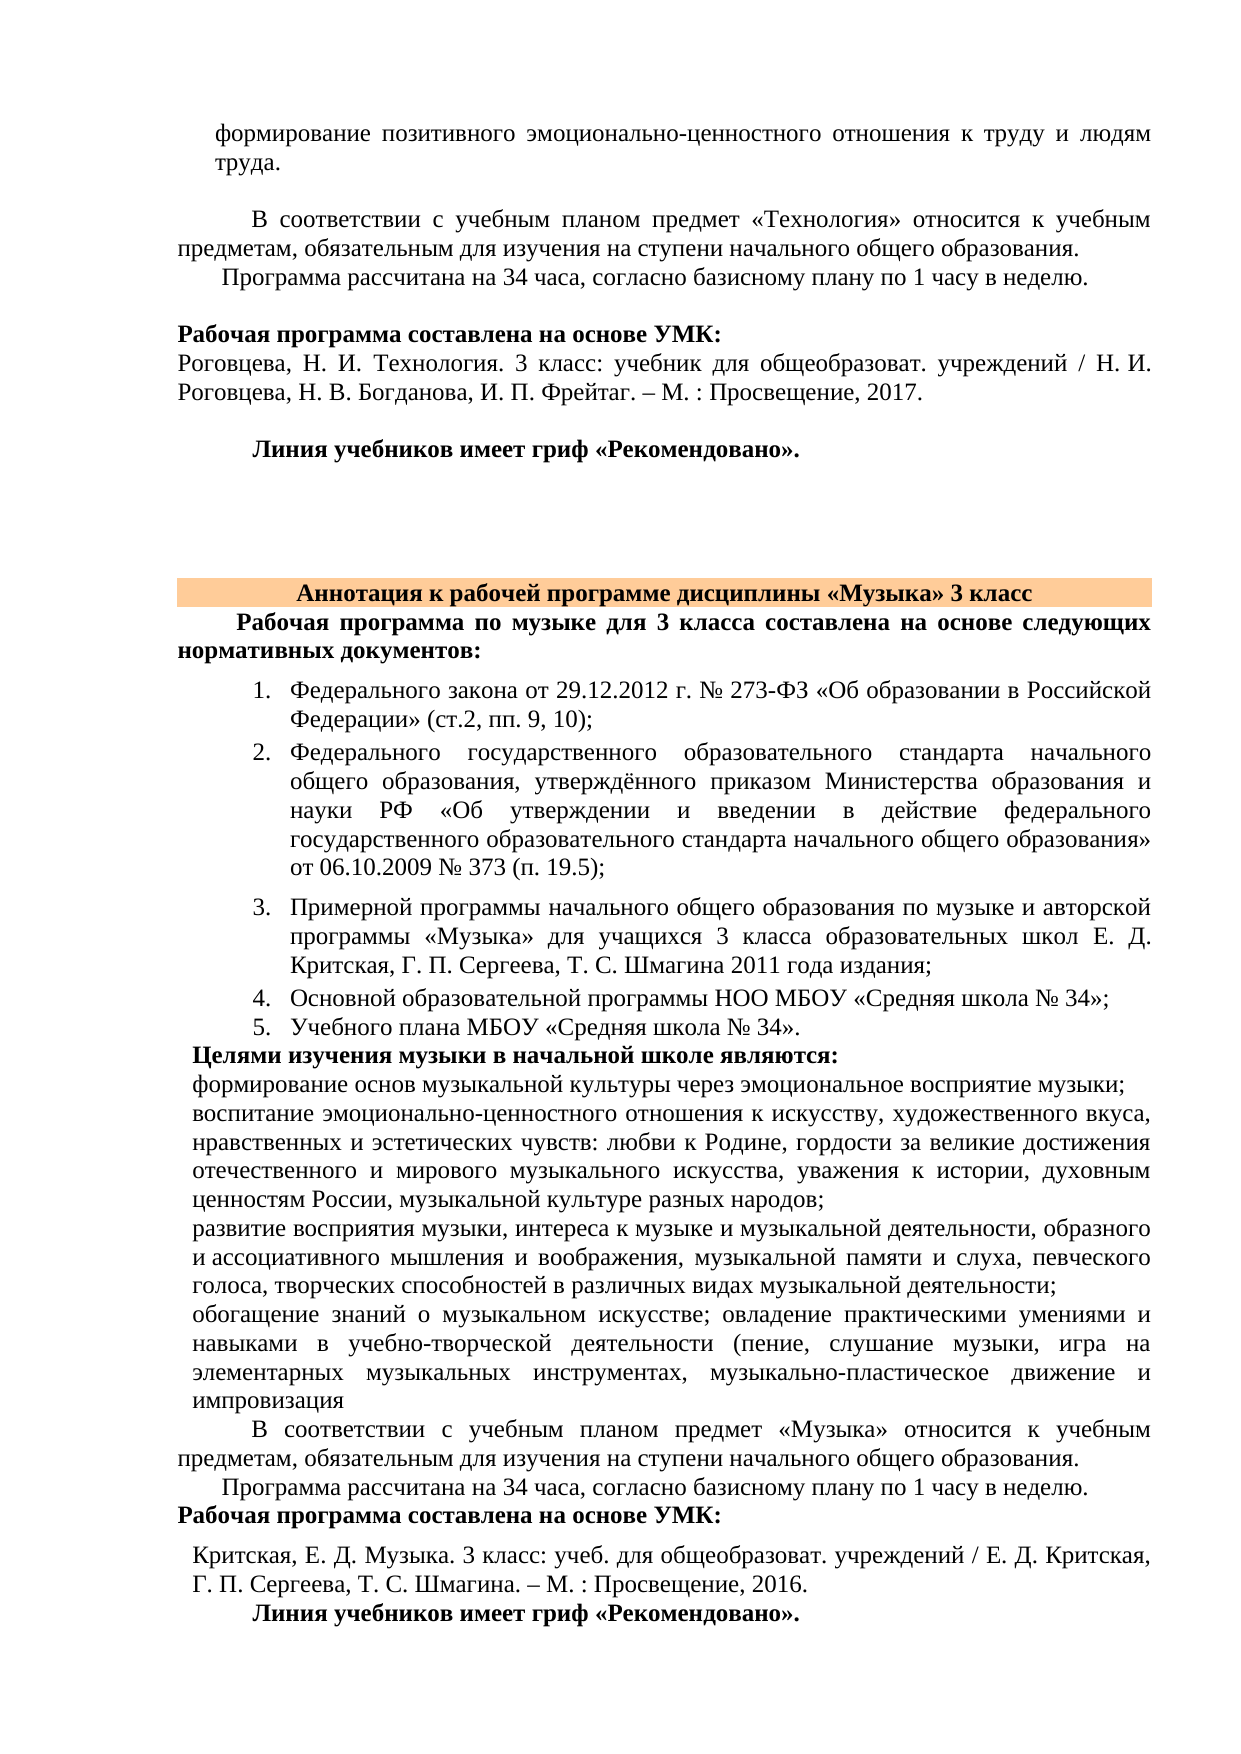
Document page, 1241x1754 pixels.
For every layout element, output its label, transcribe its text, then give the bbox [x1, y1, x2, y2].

text Критская, Е. Д. Музыка. 3 класс: учеб. для общеобразоват. учреждений / Е. Д. Критская, Г. П. Сергеева, Т. С. Шмагина. – М. : Просвещение, 2016. [192, 1540, 1152, 1598]
text Программа рассчитана на 34 часа, согласно базисному плану по 1 часу в неделю. [177, 1472, 1152, 1501]
text формирование позитивного эмоционально-ценностного отношения к труду и людям труда. [215, 118, 1152, 176]
text Рабочая программа составлена на основе УМК: [177, 1501, 1152, 1529]
list Федерального государственного образовательного стандарта начального общего образования, утверждённого приказом Министерства образования и науки РФ «Об утверждении и введении в действие федерального государственного образовательного стандарта начального общего образования» от 06.10.2009 № 373 (п. 19.5); [252, 737, 1152, 881]
text обогащение знаний о музыкальном искусстве; овладение практическими умениями и навыками в учебно-творческой деятельности (пение, слушание музыки, игра на элементарных музыкальных инструментах, музыкально-пластическое движение и импровизация [192, 1299, 1152, 1414]
list Примерной программы начального общего образования по музыке и авторской программы «Музыка» для учащихся 3 класса образовательных школ Е. Д. Критская, Г. П. Сергеева, Т. С. Шмагина 2011 года издания; [252, 892, 1152, 978]
text Роговцева, Н. И. Технология. 3 класс: учебник для общеобразоват. учреждений / Н. И. Роговцева, Н. В. Богданова, И. П. Фрейтаг. – М. : Просвещение, 2017. [177, 348, 1152, 406]
text Рабочая программа по музыке для 3 класса составлена на основе следующих нормативных документов: [177, 607, 1152, 664]
list Основной образовательной программы НОО МБОУ «Средняя школа № 34»; [252, 983, 1152, 1012]
text В соответствии с учебным планом предмет «Музыка» относится к учебным предметам, обязательным для изучения на ступени начального общего образования. [177, 1414, 1152, 1472]
text Целями изучения музыки в начальной школе являются: [192, 1041, 1152, 1069]
text Линия учебников имеет гриф «Рекомендовано». [252, 434, 1152, 463]
text формирование основ музыкальной культуры через эмоциональное восприятие музыки; [192, 1069, 1152, 1098]
text Рабочая программа составлена на основе УМК: [177, 319, 1152, 348]
list Учебного плана МБОУ «Средняя школа № 34». [252, 1012, 1152, 1041]
text В соответствии с учебным планом предмет «Технология» относится к учебным предметам, обязательным для изучения на ступени начального общего образования. [177, 204, 1152, 262]
text Программа рассчитана на 34 часа, согласно базисному плану по 1 часу в неделю. [177, 262, 1152, 291]
list Федерального закона от 29.12.2012 г. № 273-ФЗ «Об образовании в Российской Федерации» (ст.2, пп. 9, 10); [252, 675, 1152, 733]
text Аннотация к рабочей программе дисциплины «Музыка» 3 класс [177, 578, 1152, 607]
text развитие восприятия музыки, интереса к музыке и музыкальной деятельности, образного и ассоциативного мышления и воображения, музыкальной памяти и слуха, певческого голоса, творческих способностей в различных видах музыкальной деятельности; [192, 1213, 1152, 1299]
text Линия учебников имеет гриф «Рекомендовано». [252, 1598, 1152, 1627]
text воспитание эмоционально-ценностного отношения к искусству, художественного вкуса, нравственных и эстетических чувств: любви к Родине, гордости за великие достижения отечественного и мирового музыкального искусства, уважения к истории, духовным ценностям России, музыкальной культуре разных народов; [192, 1098, 1152, 1213]
